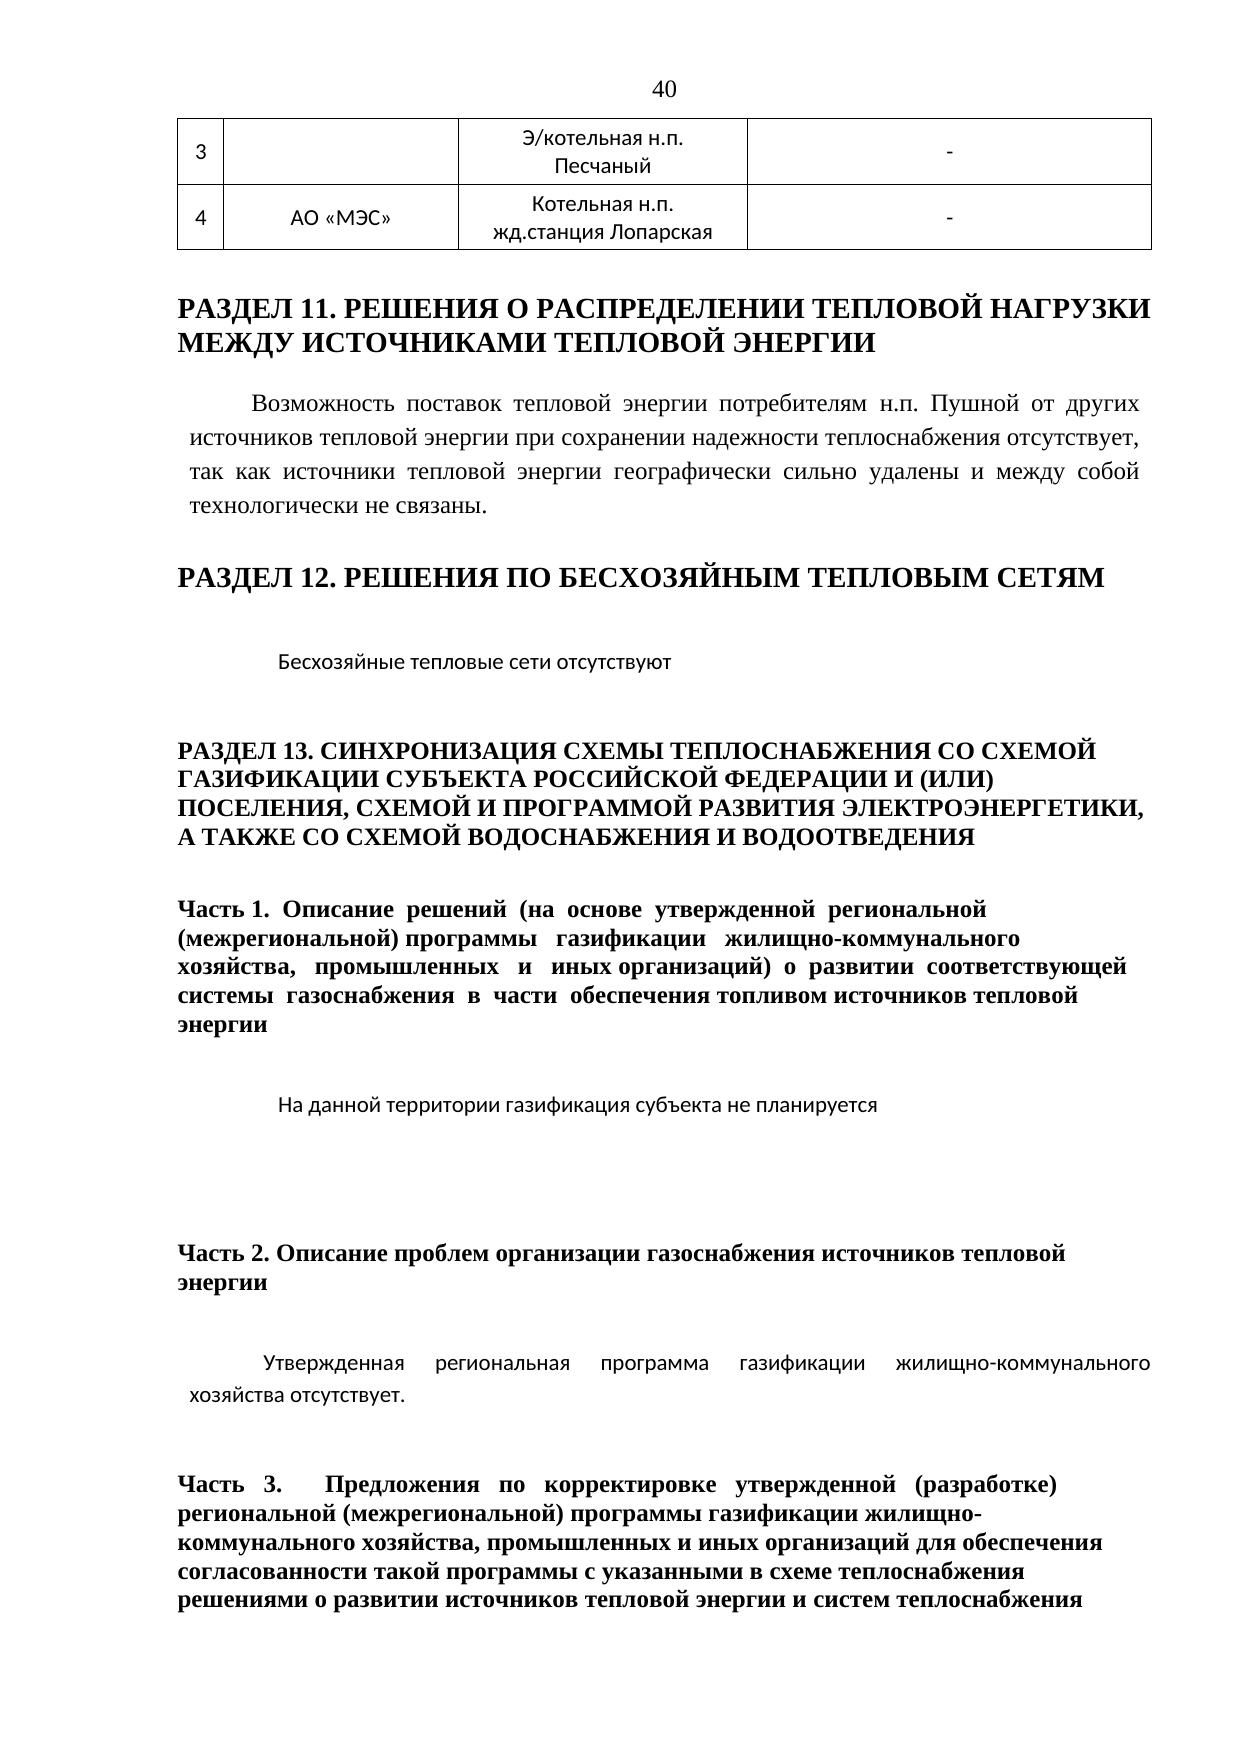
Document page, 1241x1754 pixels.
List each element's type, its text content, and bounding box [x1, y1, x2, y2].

subtitle Часть 1. Описание решений (на основе утвержденной региональной (межрегиональной) программы газификации жилищно-коммунального хозяйства, промышленных и иных организаций) о развитии соответствующей системы газоснабжения в части обеспечения топливом источников тепловой энергии [177, 894, 1152, 1038]
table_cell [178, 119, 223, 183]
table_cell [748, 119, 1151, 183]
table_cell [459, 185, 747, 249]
subtitle РАЗДЕЛ 11. РЕШЕНИЯ О РАСПРЕДЕЛЕНИИ ТЕПЛОВОЙ НАГРУЗКИ МЕЖДУ ИСТОЧНИКАМИ ТЕПЛОВОЙ ЭНЕРГИИ [177, 291, 1152, 358]
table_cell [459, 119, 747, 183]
text Возможность поставок тепловой энергии потребителям н.п. Пушной от других источников тепловой энергии при сохранении надежности теплоснабжения отсутствует, так как источники тепловой энергии географически сильно удалены и между собой технологически не связаны. [189, 388, 1140, 519]
subtitle РАЗДЕЛ 12. РЕШЕНИЯ ПО БЕСХОЗЯЙНЫМ ТЕПЛОВЫМ СЕТЯМ [177, 560, 1152, 594]
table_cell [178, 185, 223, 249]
subtitle Часть 3. Предложения по корректировке утвержденной (разработке) региональной (межрегиональной) программы газификации жилищно-коммунального хозяйства, промышленных и иных организаций для обеспечения согласованности такой программы с указанными в схеме теплоснабжения решениями о развитии источников тепловой энергии и систем теплоснабжения [177, 1469, 1152, 1613]
text Бесхозяйные тепловые сети отсутствуют [189, 647, 1152, 675]
subtitle Часть 2. Описание проблем организации газоснабжения источников тепловой энергии [177, 1238, 1152, 1295]
subtitle РАЗДЕЛ 13. СИНХРОНИЗАЦИЯ СХЕМЫ ТЕПЛОСНАБЖЕНИЯ СО СХЕМОЙ ГАЗИФИКАЦИИ СУБЪЕКТА РОССИЙСКОЙ ФЕДЕРАЦИИ И (ИЛИ) ПОСЕЛЕНИЯ, СХЕМОЙ И ПРОГРАММОЙ РАЗВИТИЯ ЭЛЕКТРОЭНЕРГЕТИКИ, А ТАКЖЕ СО СХЕМОЙ ВОДОСНАБЖЕНИЯ И ВОДООТВЕДЕНИЯ [177, 736, 1152, 851]
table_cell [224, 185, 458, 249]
text Утвержденная региональная программа газификации жилищно-коммунального хозяйства отсутствует. [189, 1348, 1152, 1409]
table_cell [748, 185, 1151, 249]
text На данной территории газификация субъекта не планируется [189, 1091, 1152, 1119]
